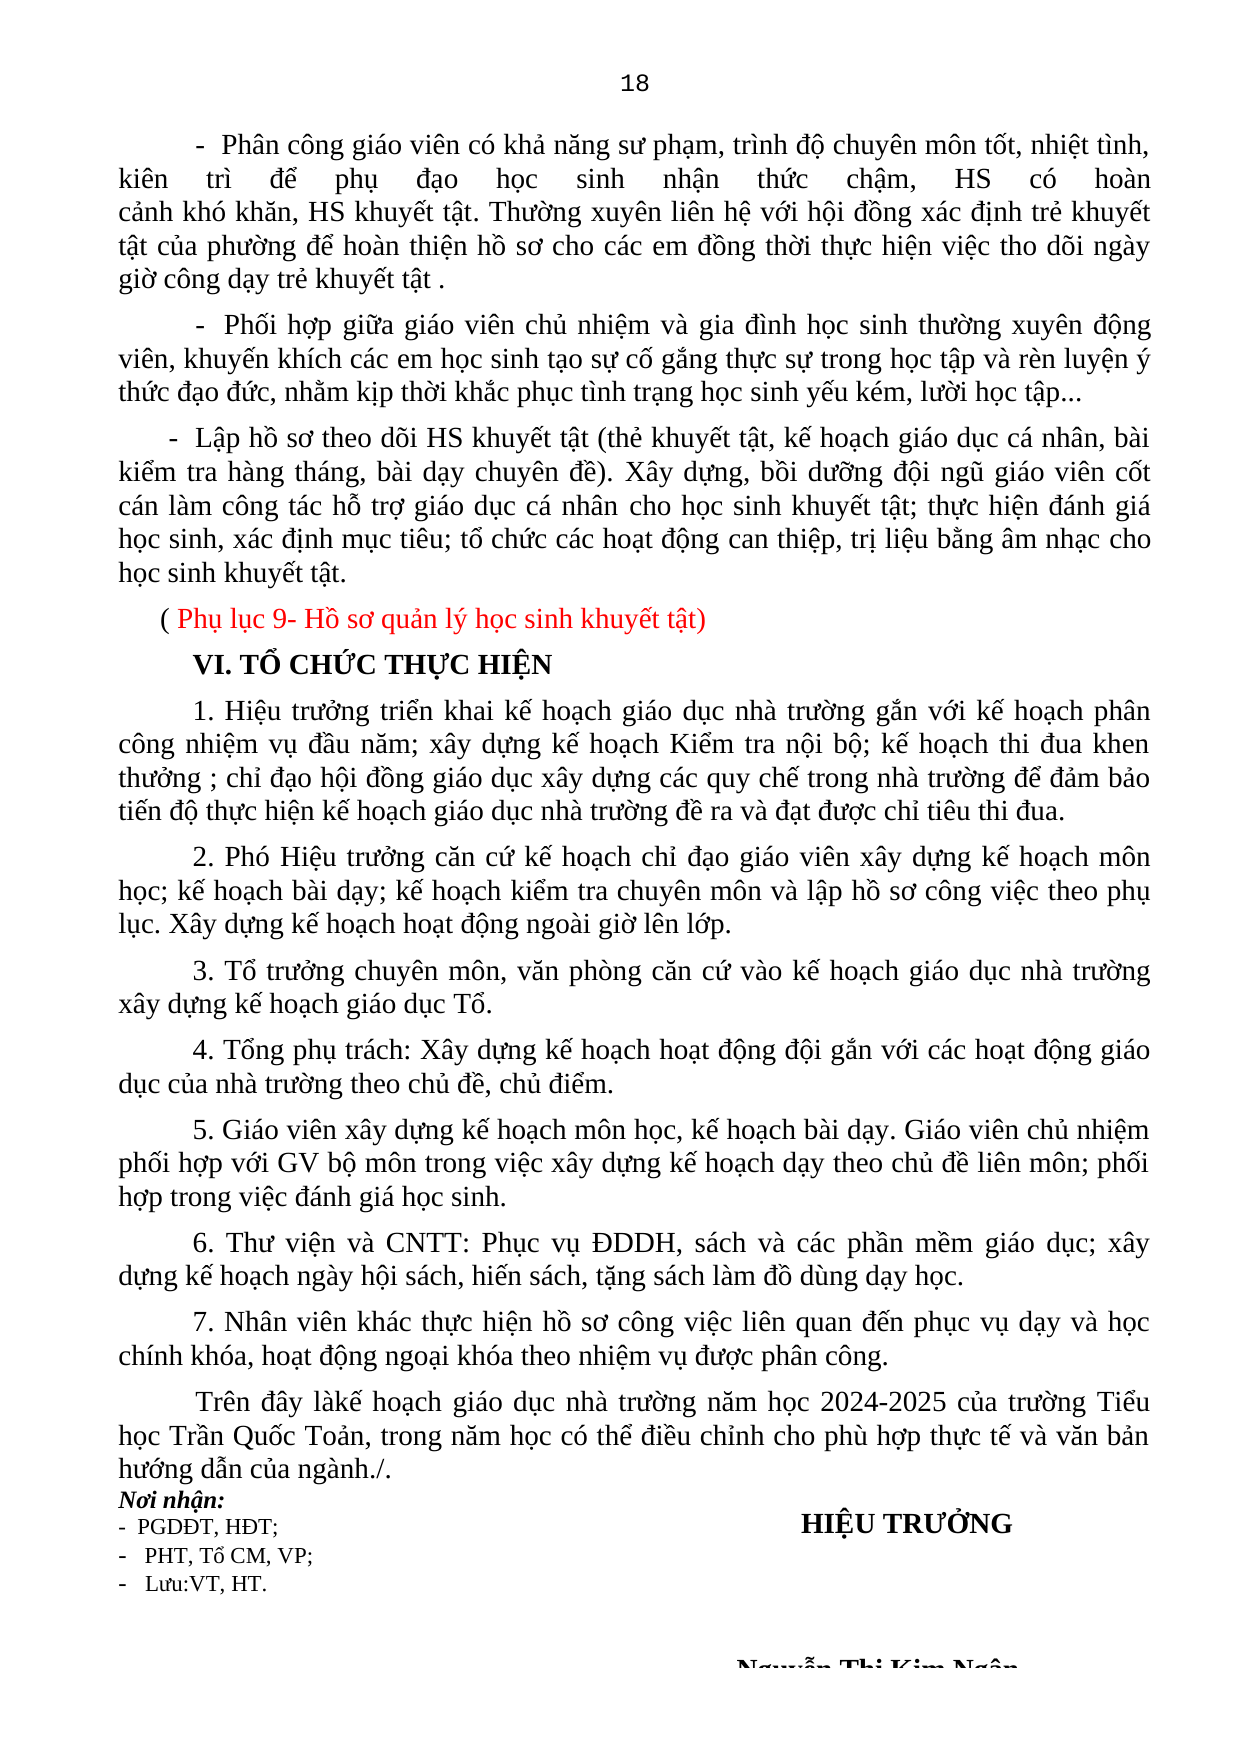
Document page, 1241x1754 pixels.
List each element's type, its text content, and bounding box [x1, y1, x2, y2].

text ( Phụ lục 9- Hồ sơ quản lý học sinh khuyết tật) [118, 601, 1152, 634]
text 6. Thư viện và CNTT: Phục vụ ĐDDH, sách và các phần mềm giáo dục; xây dựng kế hoạch ngày hội sách, hiến sách, tặng sách làm đồ dùng dạy học. [118, 1225, 1152, 1292]
text Trên đây làkế hoạch giáo dục nhà trường năm học 2024-2025 của trường Tiểu học Trần Quốc Toản, trong năm học có thể điều chỉnh cho phù hợp thực tế và văn bản hướng dẫn của ngành./. [118, 1384, 1152, 1485]
list Phối hợp giữa giáo viên chủ nhiệm và gia đình học sinh thường xuyên động viên, khuyến khích các em học sinh tạo sự cố gắng thực sự trong học tập và rèn luyện ý thức đạo đức, nhằm kịp thời khắc phục tình trạng học sinh yếu kém, lười học tập... [118, 307, 1152, 408]
text Nơi nhận: [118, 1485, 1152, 1513]
text 1. Hiệu trưởng triển khai kế hoạch giáo dục nhà trường gắn với kế hoạch phân công nhiệm vụ đầu năm; xây dựng kế hoạch Kiểm tra nội bộ; kế hoạch thi đua khen thưởng ; chỉ đạo hội đồng giáo dục xây dựng các quy chế trong nhà trường để đảm bảo tiến độ thực hiện kế hoạch giáo dục nhà trường đề ra và đạt được chỉ tiêu thi đua. [118, 693, 1152, 827]
text 3. Tổ trưởng chuyên môn, văn phòng căn cứ vào kế hoạch giáo dục nhà trường xây dựng kế hoạch giáo dục Tổ. [118, 953, 1152, 1020]
text 4. Tổng phụ trách: Xây dựng kế hoạch hoạt động đội gắn với các hoạt động giáo dục của nhà trường theo chủ đề, chủ điểm. [118, 1032, 1152, 1099]
list Phân công giáo viên có khả năng sư phạm, trình độ chuyên môn tốt, nhiệt tình, kiên trì để phụ đạo học sinh nhận thức chậm, HS có hoàn cảnh khó khăn, HS khuyết tật. Thường xuyên liên hệ với hội đồng xác định trẻ khuyết tật của phường để hoàn thiện hồ sơ cho các em đồng thời thực hiện việc tho dõi ngày giờ công dạy trẻ khuyết tật . [118, 127, 1152, 295]
text 2. Phó Hiệu trưởng căn cứ kế hoạch chỉ đạo giáo viên xây dựng kế hoạch môn học; kế hoạch bài dạy; kế hoạch kiểm tra chuyên môn và lập hồ sơ công việc theo phụ lục. Xây dựng kế hoạch hoạt động ngoài giờ lên lớp. [118, 839, 1152, 940]
text 5. Giáo viên xây dựng kế hoạch môn học, kế hoạch bài dạy. Giáo viên chủ nhiệm phối hợp với GV bộ môn trong việc xây dựng kế hoạch dạy theo chủ đề liên môn; phối hợp trong việc đánh giá học sinh. [118, 1112, 1152, 1212]
text - Lập hồ sơ theo dõi HS khuyết tật (thẻ khuyết tật, kế hoạch giáo dục cá nhân, bài kiểm tra hàng tháng, bài dạy chuyên đề). Xây dựng, bồi dưỡng đội ngũ giáo viên cốt cán làm công tác hỗ trợ giáo dục cá nhân cho học sinh khuyết tật; thực hiện đánh giá học sinh, xác định mục tiêu; tổ chức các hoạt động can thiệp, trị liệu bằng âm nhạc cho học sinh khuyết tật. [118, 421, 1152, 588]
list Lưu:VT, HT. [118, 1568, 1152, 1597]
text - PGDĐT, HĐT; [118, 1513, 1152, 1540]
text 7. Nhân viên khác thực hiện hồ sơ công việc liên quan đến phục vụ dạy và học chính khóa, hoạt động ngoại khóa theo nhiệm vụ được phân công. [118, 1304, 1152, 1372]
list PHT, Tổ CM, VP; [118, 1540, 1152, 1568]
text VI. TỔ CHỨC THỰC HIỆN [118, 647, 1152, 680]
